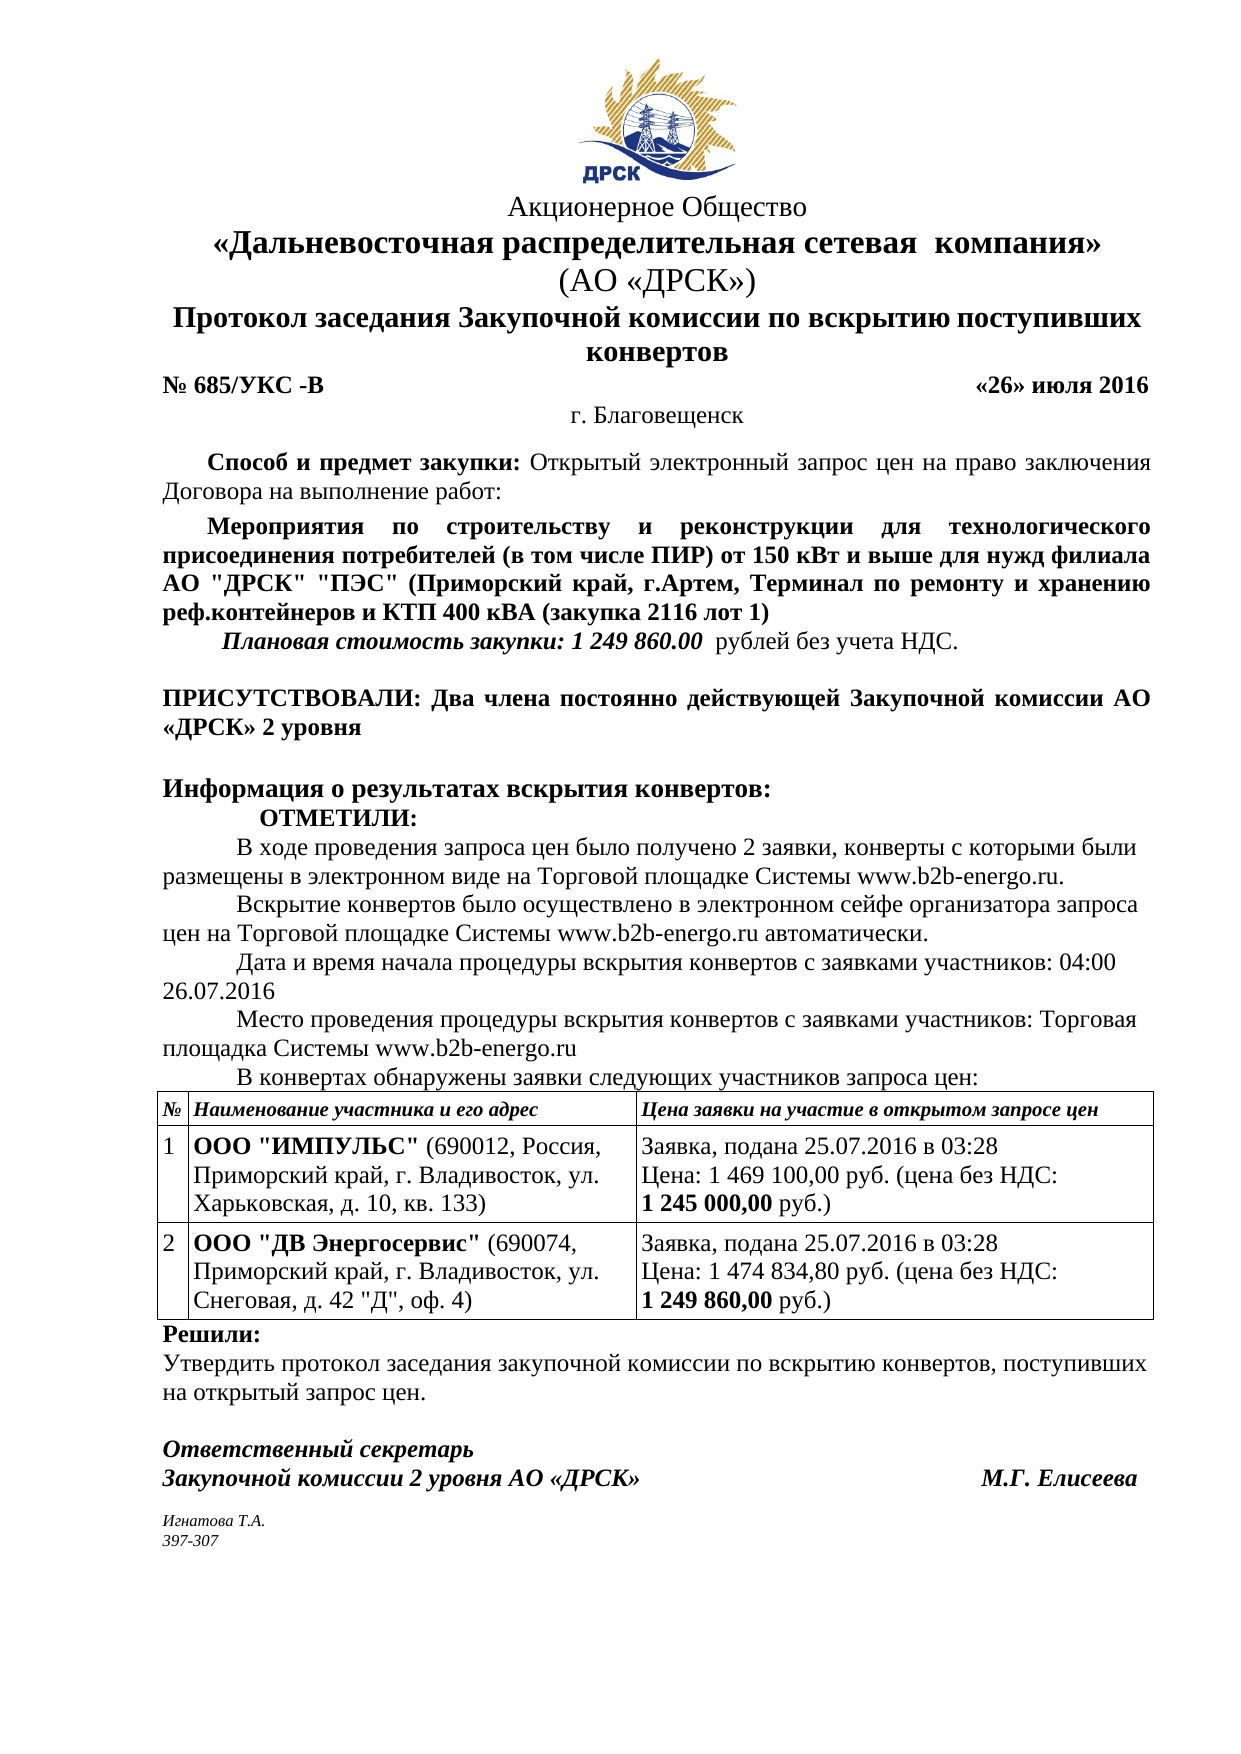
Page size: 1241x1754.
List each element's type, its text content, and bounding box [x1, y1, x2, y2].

text «Дальневосточная распределительная сетевая компания» [162, 222, 1152, 261]
text Информация о результатах вскрытия конвертов: [162, 772, 1152, 803]
text Игнатова Т.А. [162, 1511, 1152, 1530]
table_cell 2 [158, 1223, 188, 1318]
table_header № [158, 1092, 188, 1125]
table_header Цена заявки на участие в открытом запросе цен [637, 1092, 1153, 1125]
table_cell ООО "ДВ Энергосервис" (690074, Приморский край, г. Владивосток, ул. Снеговая, д. 42 "Д", оф. 4) [189, 1223, 636, 1318]
list Мероприятия по строительству и реконструкции для технологического присоединения потребителей (в том числе ПИР) от 150 кВт и выше для нужд филиала АО "ДРСК" "ПЭС" (Приморский край, г.Артем, Терминал по ремонту и хранению реф.контейнеров и КТП 400 кВА (закупка 2116 лот 1) [162, 511, 1152, 626]
table_cell Заявка, подана 25.07.2016 в 03:28 Цена: 1 469 100,00 руб. (цена без НДС: 1 245 000,00 руб.) [637, 1126, 1153, 1222]
table_cell Заявка, подана 25.07.2016 в 03:28 Цена: 1 474 834,80 руб. (цена без НДС: 1 249 860,00 руб.) [637, 1223, 1153, 1318]
table_header Наименование участника и его адрес [189, 1092, 636, 1125]
text Место проведения процедуры вскрытия конвертов с заявками участников: Торговая площадка Системы www.b2b-energo.ru [162, 1004, 1152, 1062]
text ОТМЕТИЛИ: [259, 803, 1152, 832]
list Способ и предмет закупки: Открытый электронный запрос цен на право заключения Договора на выполнение работ: [162, 447, 1152, 505]
text В конвертах обнаружены заявки следующих участников запроса цен: [162, 1062, 1152, 1091]
text Решили: [162, 1320, 1152, 1348]
text 397-307 [162, 1530, 1152, 1549]
text Закупочной комиссии 2 уровня АО «ДРСК» М.Г. Елисеева [162, 1463, 1152, 1492]
text Протокол заседания Закупочной комиссии по вскрытию поступивших конвертов [162, 299, 1152, 368]
text Утвердить протокол заседания закупочной комиссии по вскрытию конвертов, поступивших на открытый запрос цен. [162, 1348, 1152, 1406]
text г. Благовещенск [162, 400, 1152, 429]
text В ходе проведения запроса цен было получено 2 заявки, конверты с которыми были размещены в электронном виде на Торговой площадке Системы www.b2b-energo.ru. [162, 832, 1152, 889]
text Акционерное Общество [162, 189, 1152, 222]
table_cell ООО "ИМПУЛЬС" (690012, Россия, Приморский край, г. Владивосток, ул. Харьковская, д. 10, кв. 133) [189, 1126, 636, 1222]
text Дата и время начала процедуры вскрытия конвертов с заявками участников: 04:00 26.07.2016 [162, 947, 1152, 1004]
text (АО «ДРСК») [162, 261, 1152, 299]
table_header № 685/УКС -В [161, 368, 655, 400]
text Ответственный секретарь [162, 1434, 1152, 1463]
picture [577, 59, 737, 189]
list ПРИСУТСТВОВАЛИ: Два члена постоянно действующей Закупочной комиссии АО «ДРСК» 2 уровня [162, 683, 1152, 741]
table_header «26» июля 2016 [655, 368, 1150, 400]
table_cell 1 [158, 1126, 188, 1222]
text Плановая стоимость закупки: 1 249 860.00 рублей без учета НДС. [162, 626, 1152, 655]
text Вскрытие конвертов было осуществлено в электронном сейфе организатора запроса цен на Торговой площадке Системы www.b2b-energo.ru автоматически. [162, 889, 1152, 947]
